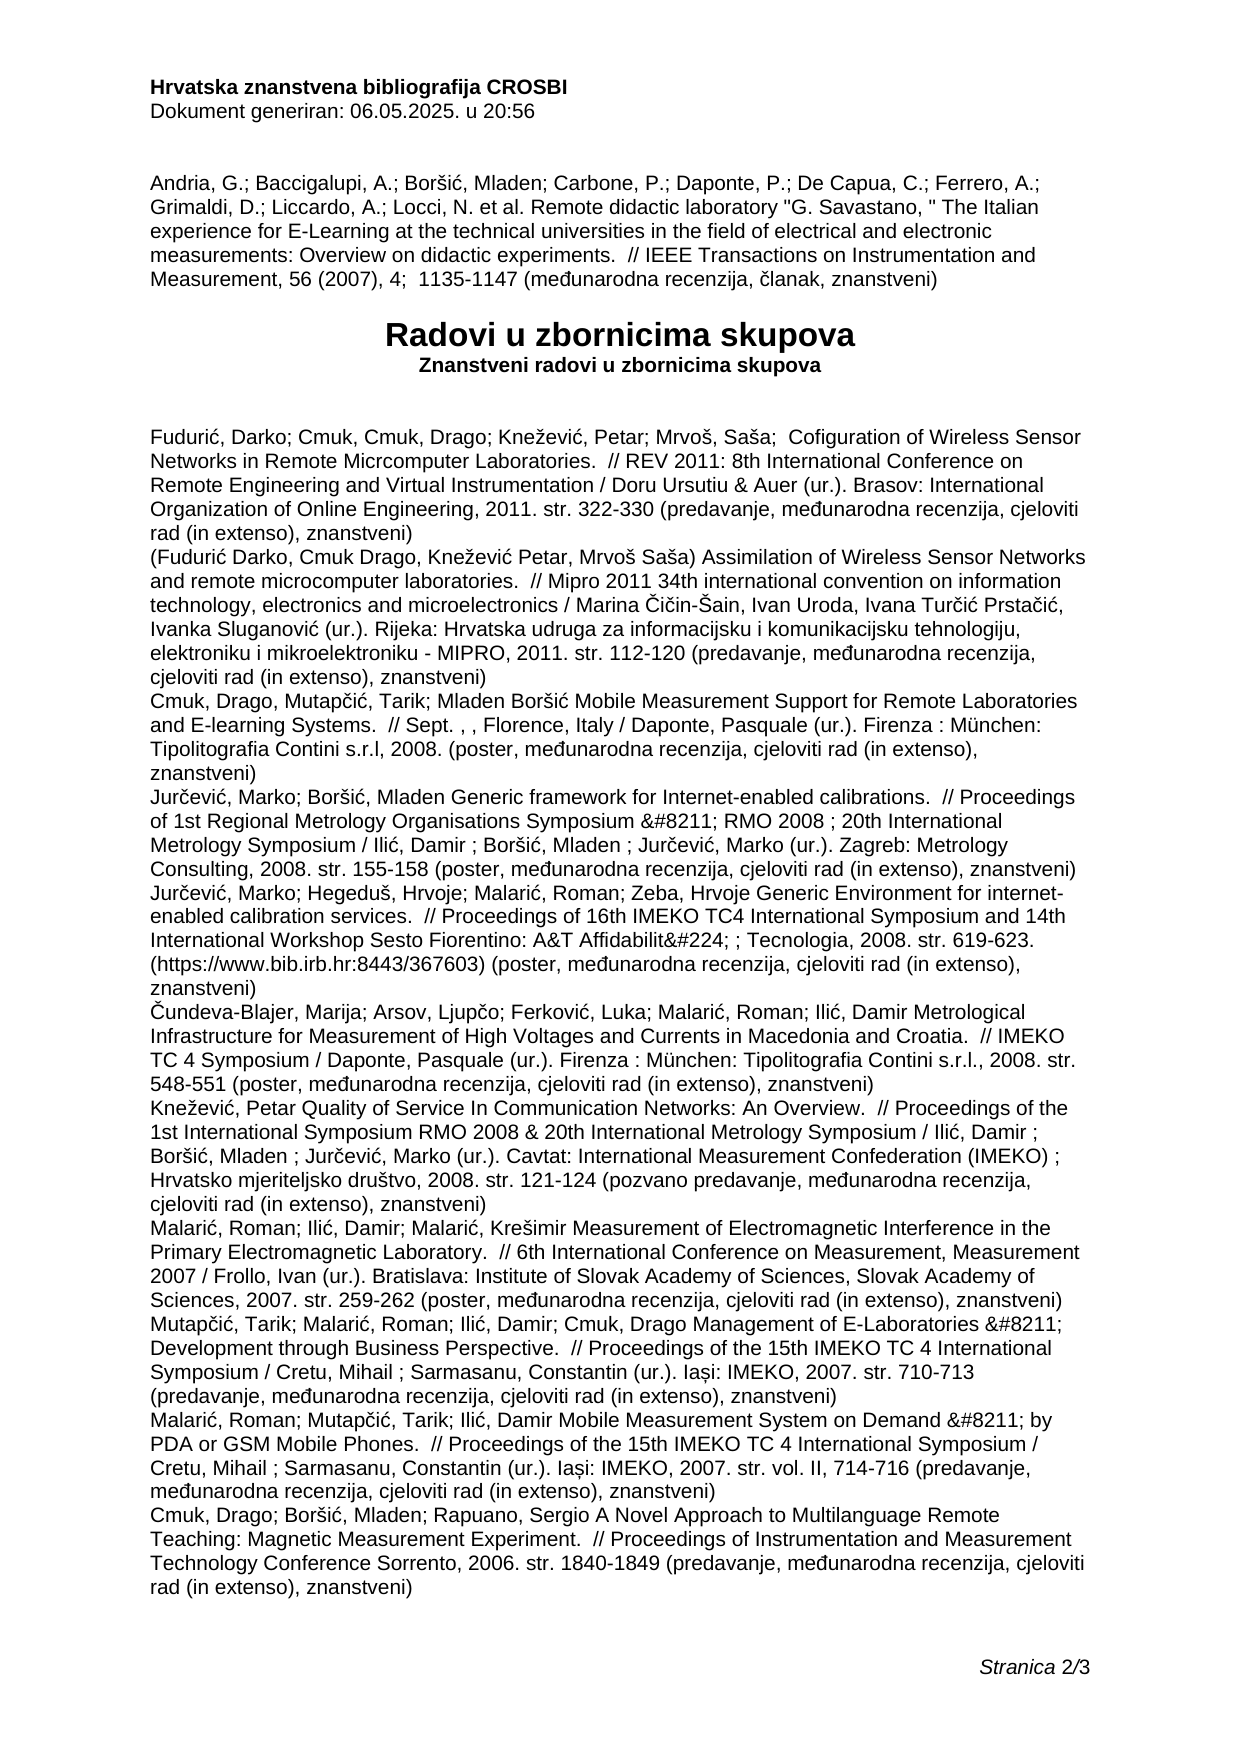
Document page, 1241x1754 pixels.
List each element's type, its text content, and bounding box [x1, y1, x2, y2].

text Jurčević, Marko; Hegeduš, Hrvoje; Malarić, Roman; Zeba, Hrvoje [150, 880, 1090, 1000]
text Čundeva-Blajer, Marija; Arsov, Ljupčo; Ferković, Luka; Malarić, Roman; Ilić, Damir [150, 1000, 1090, 1096]
text Malarić, Roman; Mutapčić, Tarik; Ilić, Damir [150, 1407, 1090, 1503]
text Cmuk, Drago, Mutapčić, Tarik; Mladen Boršić [150, 689, 1090, 784]
text Fudurić, Darko; Cmuk, Cmuk, Drago; Knežević, Petar; Mrvoš, Saša; [150, 425, 1090, 545]
text Knežević, Petar [150, 1096, 1090, 1216]
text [150, 171, 1090, 291]
text (Fudurić Darko, Cmuk Drago, Knežević Petar, Mrvoš Saša) [150, 545, 1090, 689]
text Cmuk, Drago; Boršić, Mladen; Rapuano, Sergio [150, 1503, 1090, 1599]
text Mutapčić, Tarik; Malarić, Roman; Ilić, Damir; Cmuk, Drago [150, 1312, 1090, 1407]
subtitle Radovi u zbornicima skupova [150, 315, 1090, 353]
text Malarić, Roman; Ilić, Damir; Malarić, Krešimir [150, 1216, 1090, 1312]
subtitle Znanstveni radovi u zbornicima skupova [150, 353, 1090, 377]
text Jurčević, Marko; Boršić, Mladen [150, 784, 1090, 880]
